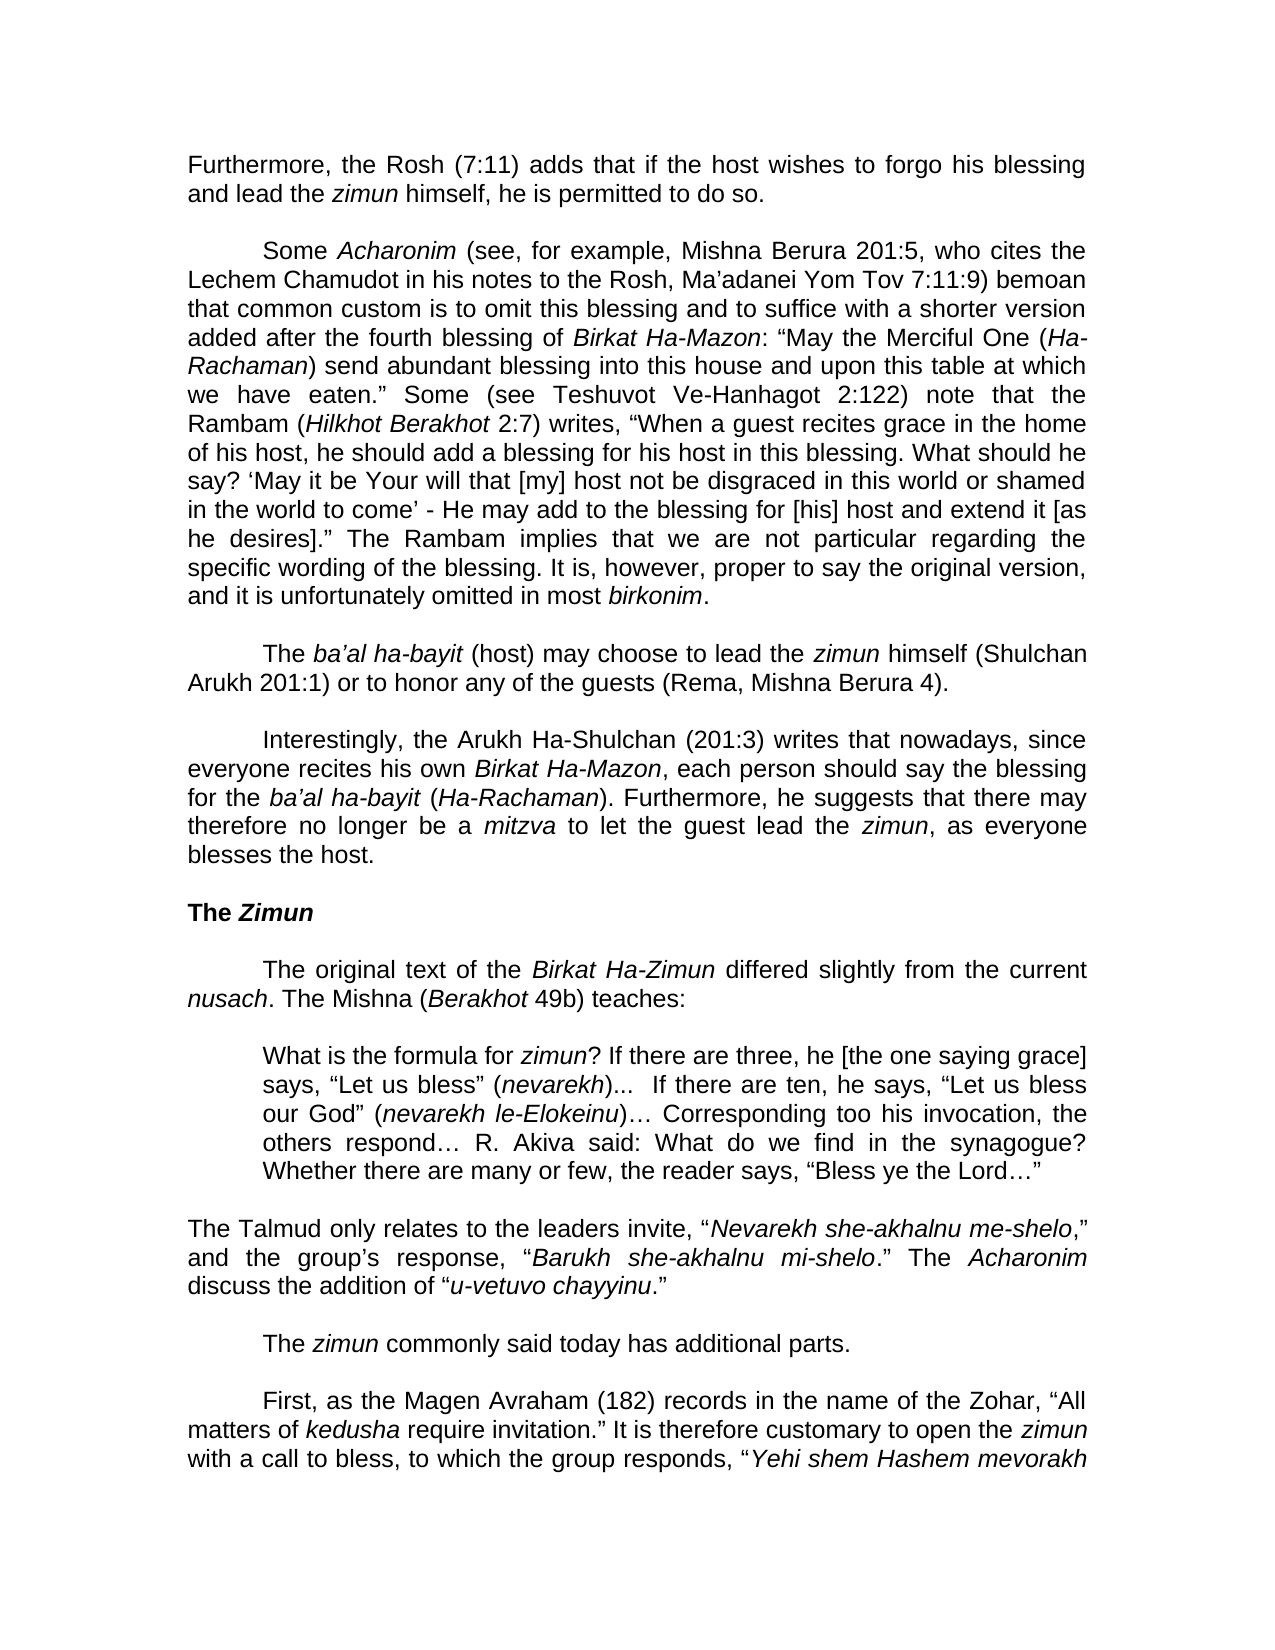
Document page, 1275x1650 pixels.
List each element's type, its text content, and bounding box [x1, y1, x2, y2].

text Some Acharonim (see, for example, Mishna Berura 201:5, who cites the Lechem Chamudot in his notes to the Rosh, Ma’adanei Yom Tov 7:11:9) bemoan that common custom is to omit this blessing and to suffice with a shorter version added after the fourth blessing of Birkat Ha-Mazon: “May the Merciful One (Ha-Rachaman) send abundant blessing into this house and upon this table at which we have eaten.” Some (see Teshuvot Ve-Hanhagot 2:122) note that the Rambam (Hilkhot Berakhot 2:7) writes, “When a guest recites grace in the home of his host, he should add a blessing for his host in this blessing. What should he say? ‘May it be Your will that [my] host not be disgraced in this world or shamed in the world to come’ - He may add to the blessing for [his] host and extend it [as he desires].” The Rambam implies that we are not particular regarding the specific wording of the blessing. It is, however, proper to say the original version, and it is unfortunately omitted in most birkonim. [187, 236, 1088, 610]
text The Zimun [187, 897, 1088, 926]
text Interestingly, the Arukh Ha-Shulchan (201:3) writes that nowadays, since everyone recites his own Birkat Ha-Mazon, each person should say the blessing for the ba’al ha-bayit (Ha-Rachaman). Furthermore, he suggests that there may therefore no longer be a mitzva to let the guest lead the zimun, as everyone blesses the host. [187, 725, 1088, 869]
text The original text of the Birkat Ha-Zimun differed slightly from the current nusach. The Mishna (Berakhot 49b) teaches: [187, 955, 1088, 1012]
text The zimun commonly said today has additional parts. [187, 1329, 1088, 1357]
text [187, 1386, 1088, 1472]
text The Talmud only relates to the leaders invite, “Nevarekh she-akhalnu me-shelo,” and the group’s response, “Barukh she-akhalnu mi-shelo.” The Acharonim discuss the addition of “u-vetuvo chayyinu.” [187, 1214, 1088, 1300]
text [187, 150, 1088, 207]
text What is the formula for zimun? If there are three, he [the one saying grace] says, “Let us bless” (nevarekh)... If there are ten, he says, “Let us bless our God” (nevarekh le-Elokeinu)… Corresponding too his invocation, the others respond… R. Akiva said: What do we find in the synagogue? Whether there are many or few, the reader says, “Bless ye the Lord…” [262, 1041, 1088, 1185]
text The ba’al ha-bayit (host) may choose to lead the zimun himself (Shulchan Arukh 201:1) or to honor any of the guests (Rema, Mishna Berura 4). [187, 639, 1088, 696]
